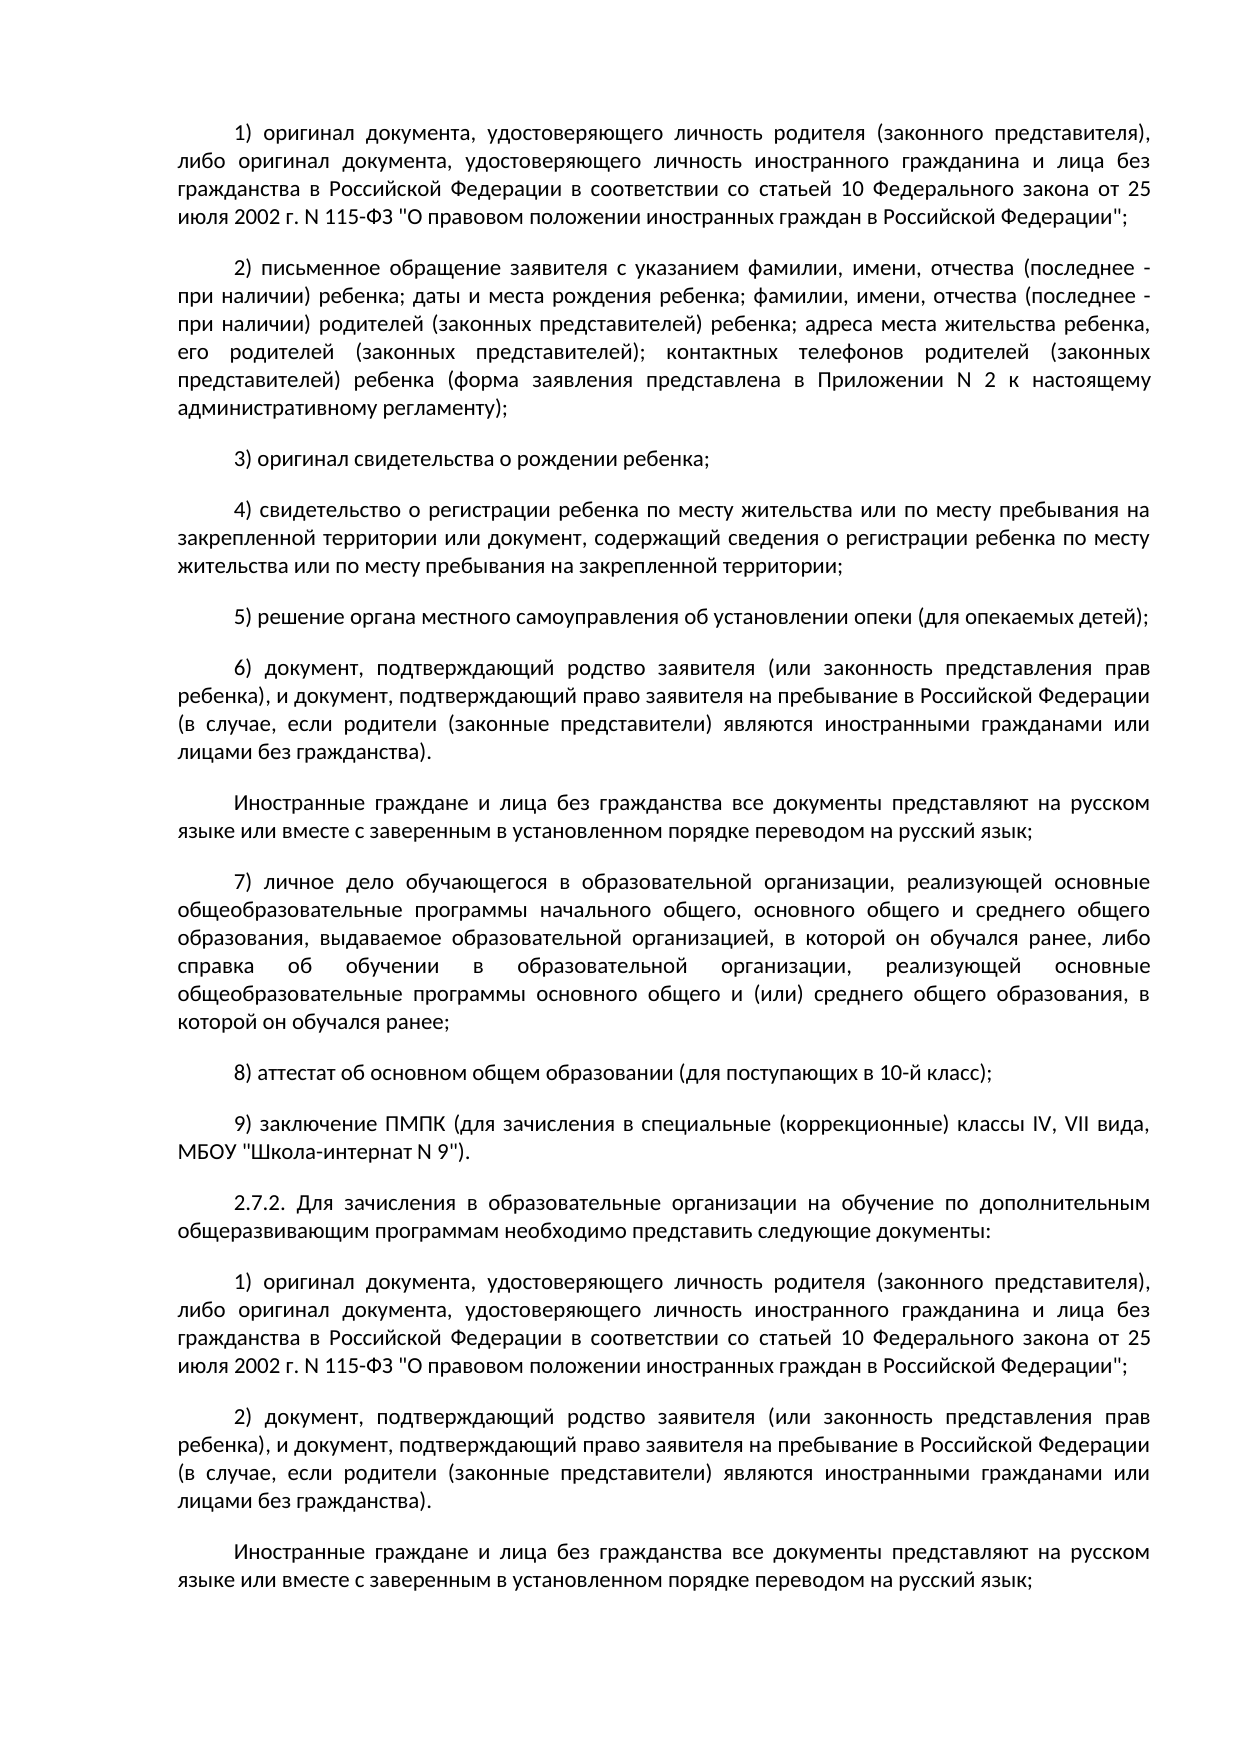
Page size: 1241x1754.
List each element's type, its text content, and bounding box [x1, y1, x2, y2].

text Иностранные граждане и лица без гражданства все документы представляют на русском языке или вместе с заверенным в установленном порядке переводом на русский язык; [177, 1537, 1152, 1593]
text 3) оригинал свидетельства о рождении ребенка; [177, 444, 1152, 472]
text 5) решение органа местного самоуправления об установлении опеки (для опекаемых детей); [177, 602, 1152, 630]
text 2.7.2. Для зачисления в образовательные организации на обучение по дополнительным общеразвивающим программам необходимо представить следующие документы: [177, 1188, 1152, 1244]
text 2) письменное обращение заявителя с указанием фамилии, имени, отчества (последнее - при наличии) ребенка; даты и места рождения ребенка; фамилии, имени, отчества (последнее - при наличии) родителей (законных представителей) ребенка; адреса места жительства ребенка, его родителей (законных представителей); контактных телефонов родителей (законных представителей) ребенка (форма заявления представлена в Приложении N 2 к настоящему административному регламенту); [177, 253, 1152, 421]
text 8) аттестат об основном общем образовании (для поступающих в 10-й класс); [177, 1058, 1152, 1086]
text 1) оригинал документа, удостоверяющего личность родителя (законного представителя), либо оригинал документа, удостоверяющего личность иностранного гражданина и лица без гражданства в Российской Федерации в соответствии со статьей 10 Федерального закона от 25 июля 2002 г. N 115-ФЗ "О правовом положении иностранных граждан в Российской Федерации"; [177, 118, 1152, 230]
text Иностранные граждане и лица без гражданства все документы представляют на русском языке или вместе с заверенным в установленном порядке переводом на русский язык; [177, 788, 1152, 844]
text 2) документ, подтверждающий родство заявителя (или законность представления прав ребенка), и документ, подтверждающий право заявителя на пребывание в Российской Федерации (в случае, если родители (законные представители) являются иностранными гражданами или лицами без гражданства). [177, 1402, 1152, 1514]
text 4) свидетельство о регистрации ребенка по месту жительства или по месту пребывания на закрепленной территории или документ, содержащий сведения о регистрации ребенка по месту жительства или по месту пребывания на закрепленной территории; [177, 495, 1152, 579]
text 1) оригинал документа, удостоверяющего личность родителя (законного представителя), либо оригинал документа, удостоверяющего личность иностранного гражданина и лица без гражданства в Российской Федерации в соответствии со статьей 10 Федерального закона от 25 июля 2002 г. N 115-ФЗ "О правовом положении иностранных граждан в Российской Федерации"; [177, 1267, 1152, 1379]
text 7) личное дело обучающегося в образовательной организации, реализующей основные общеобразовательные программы начального общего, основного общего и среднего общего образования, выдаваемое образовательной организацией, в которой он обучался ранее, либо справка об обучении в образовательной организации, реализующей основные общеобразовательные программы основного общего и (или) среднего общего образования, в которой он обучался ранее; [177, 867, 1152, 1035]
text 9) заключение ПМПК (для зачисления в специальные (коррекционные) классы IV, VII вида, МБОУ "Школа-интернат N 9"). [177, 1109, 1152, 1165]
text 6) документ, подтверждающий родство заявителя (или законность представления прав ребенка), и документ, подтверждающий право заявителя на пребывание в Российской Федерации (в случае, если родители (законные представители) являются иностранными гражданами или лицами без гражданства). [177, 653, 1152, 765]
